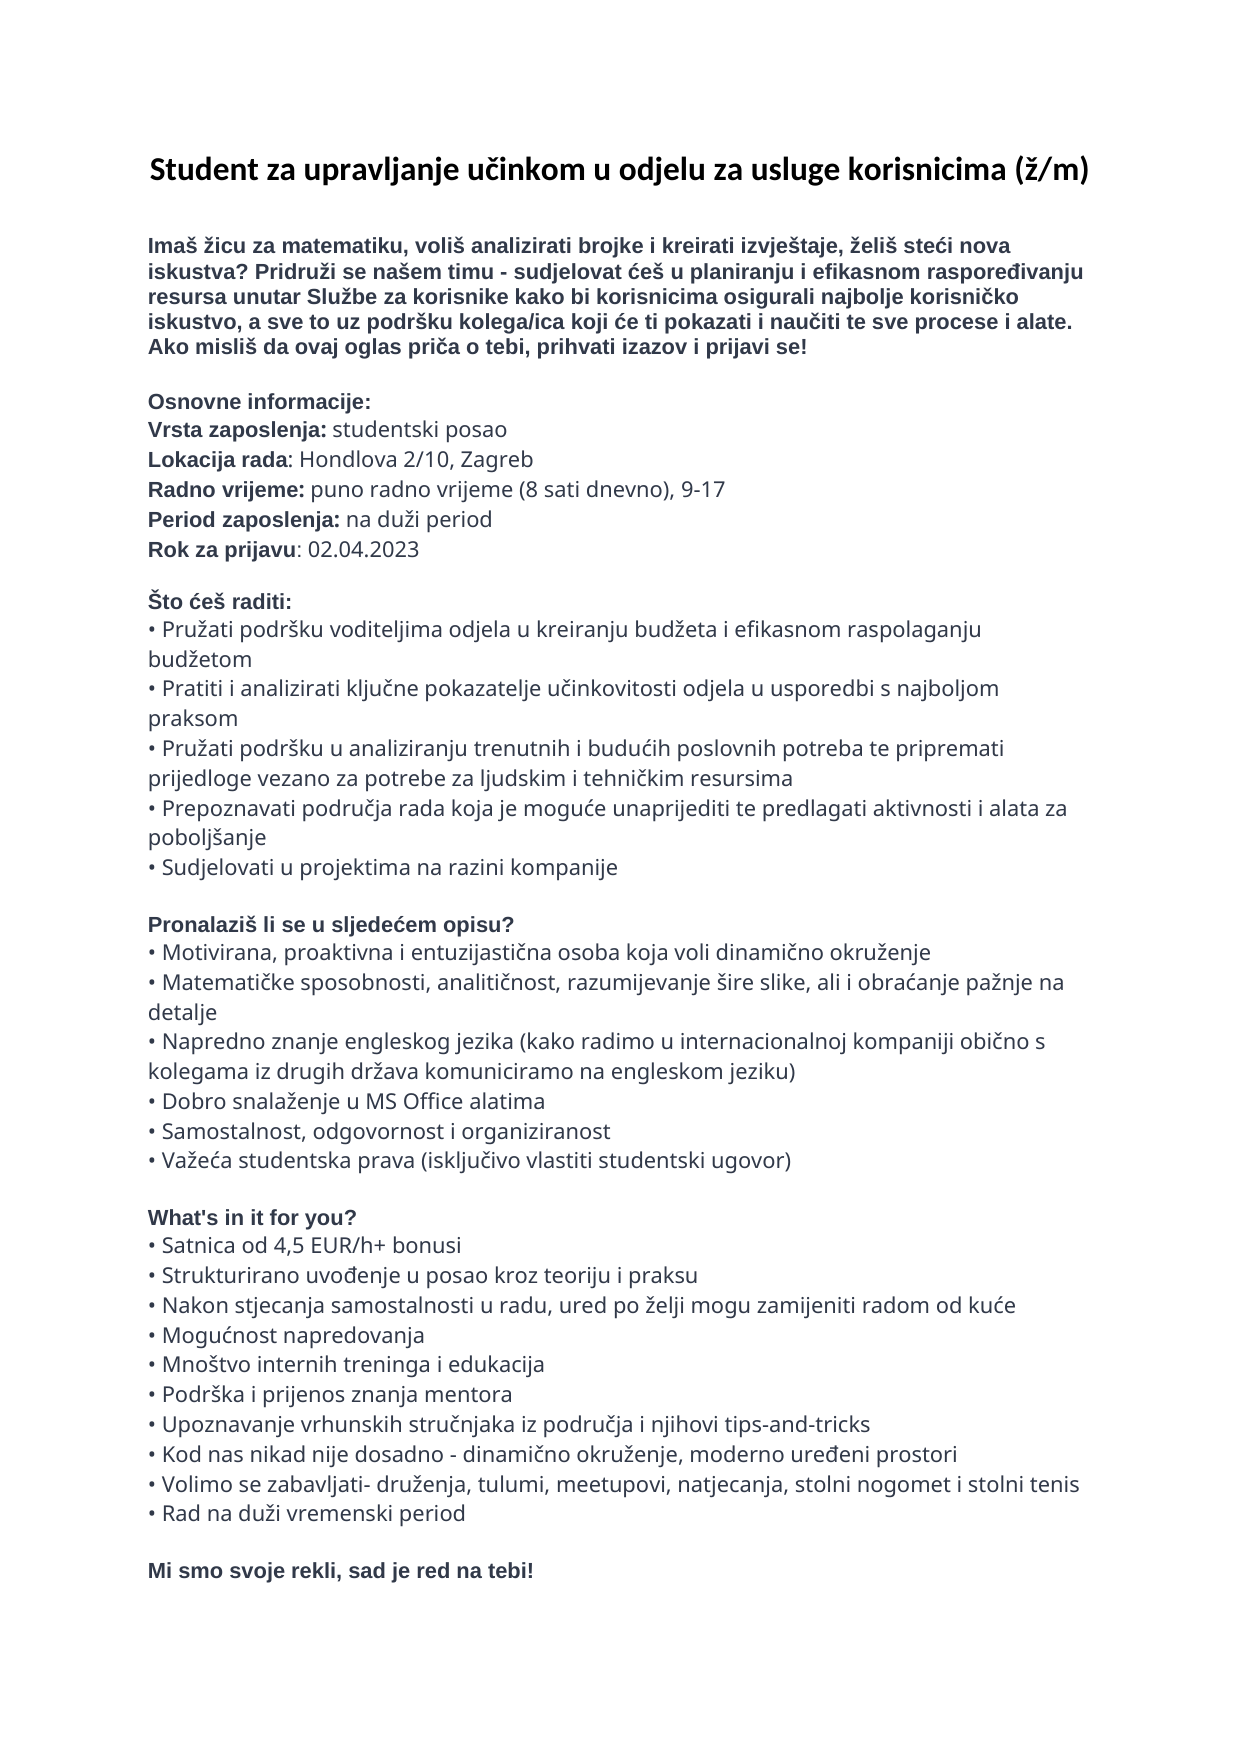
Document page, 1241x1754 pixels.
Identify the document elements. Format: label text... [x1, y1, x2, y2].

text • Satnica od 4,5 EUR/h+ bonusi [148, 1230, 1093, 1260]
text • Napredno znanje engleskog jezika (kako radimo u internacionalnoj kompaniji obično s kolegama iz drugih država komuniciramo na engleskom jeziku) [148, 1026, 1093, 1086]
text Mi smo svoje rekli, sad je red na tebi! [148, 1558, 1093, 1583]
text Vrsta zaposlenja: studentski posao [148, 414, 1093, 444]
text Radno vrijeme: puno radno vrijeme (8 sati dnevno), 9-17 [148, 474, 1093, 504]
text Osnovne informacije: [148, 389, 1093, 414]
text • Mogućnost napredovanja [148, 1320, 1093, 1349]
text Imaš žicu za matematiku, voliš analizirati brojke i kreirati izvještaje, želiš steći nova iskustva? Pridruži se našem timu - sudjelovat ćeš u planiranju i efikasnom raspoređivanju resursa unutar Službe za korisnike kako bi korisnicima osigurali najbolje korisničko iskustvo, a sve to uz podršku kolega/ica koji će ti pokazati i naučiti te sve procese i alate. Ako misliš da ovaj oglas priča o tebi, prihvati izazov i prijavi se! [148, 233, 1093, 359]
text • Sudjelovati u projektima na razini kompanije [148, 852, 1093, 882]
text • Mnoštvo internih treninga i edukacija [148, 1349, 1093, 1379]
text Student za upravljanje učinkom u odjelu za usluge korisnicima (ž/m) [148, 148, 1093, 188]
text • Matematičke sposobnosti, analitičnost, razumijevanje šire slike, ali i obraćanje pažnje na detalje [148, 967, 1093, 1026]
text Period zaposlenja: na duži period [148, 504, 1093, 534]
text • Volimo se zabavljati- druženja, tulumi, meetupovi, natjecanja, stolni nogomet i stolni tenis [148, 1469, 1093, 1498]
text • Pratiti i analizirati ključne pokazatelje učinkovitosti odjela u usporedbi s najboljom praksom [148, 673, 1093, 733]
text • Pružati podršku u analiziranju trenutnih i budućih poslovnih potreba te pripremati prijedloge vezano za potrebe za ljudskim i tehničkim resursima [148, 733, 1093, 793]
text Rok za prijavu: 02.04.2023 Što ćeš raditi: [148, 534, 1093, 614]
text • Važeća studentska prava (isključivo vlastiti studentski ugovor) [148, 1146, 1093, 1175]
text • Rad na duži vremenski period [148, 1498, 1093, 1528]
text What's in it for you? [148, 1205, 1093, 1230]
text • Upoznavanje vrhunskih stručnjaka iz područja i njihovi tips-and-tricks [148, 1409, 1093, 1439]
text Pronalaziš li se u sljedećem opisu? [148, 912, 1093, 937]
text • Pružati podršku voditeljima odjela u kreiranju budžeta i efikasnom raspolaganju budžetom [148, 614, 1093, 673]
text Lokacija rada: Hondlova 2/10, Zagreb [148, 444, 1093, 474]
text • Motivirana, proaktivna i entuzijastična osoba koja voli dinamično okruženje [148, 937, 1093, 967]
text • Kod nas nikad nije dosadno - dinamično okruženje, moderno uređeni prostori [148, 1439, 1093, 1469]
text • Strukturirano uvođenje u posao kroz teoriju i praksu [148, 1260, 1093, 1290]
text • Prepoznavati područja rada koja je moguće unaprijediti te predlagati aktivnosti i alata za poboljšanje [148, 793, 1093, 852]
text • Nakon stjecanja samostalnosti u radu, ured po želji mogu zamijeniti radom od kuće [148, 1290, 1093, 1320]
text • Podrška i prijenos znanja mentora [148, 1379, 1093, 1409]
text • Dobro snalaženje u MS Office alatima [148, 1086, 1093, 1116]
text • Samostalnost, odgovornost i organiziranost [148, 1116, 1093, 1146]
